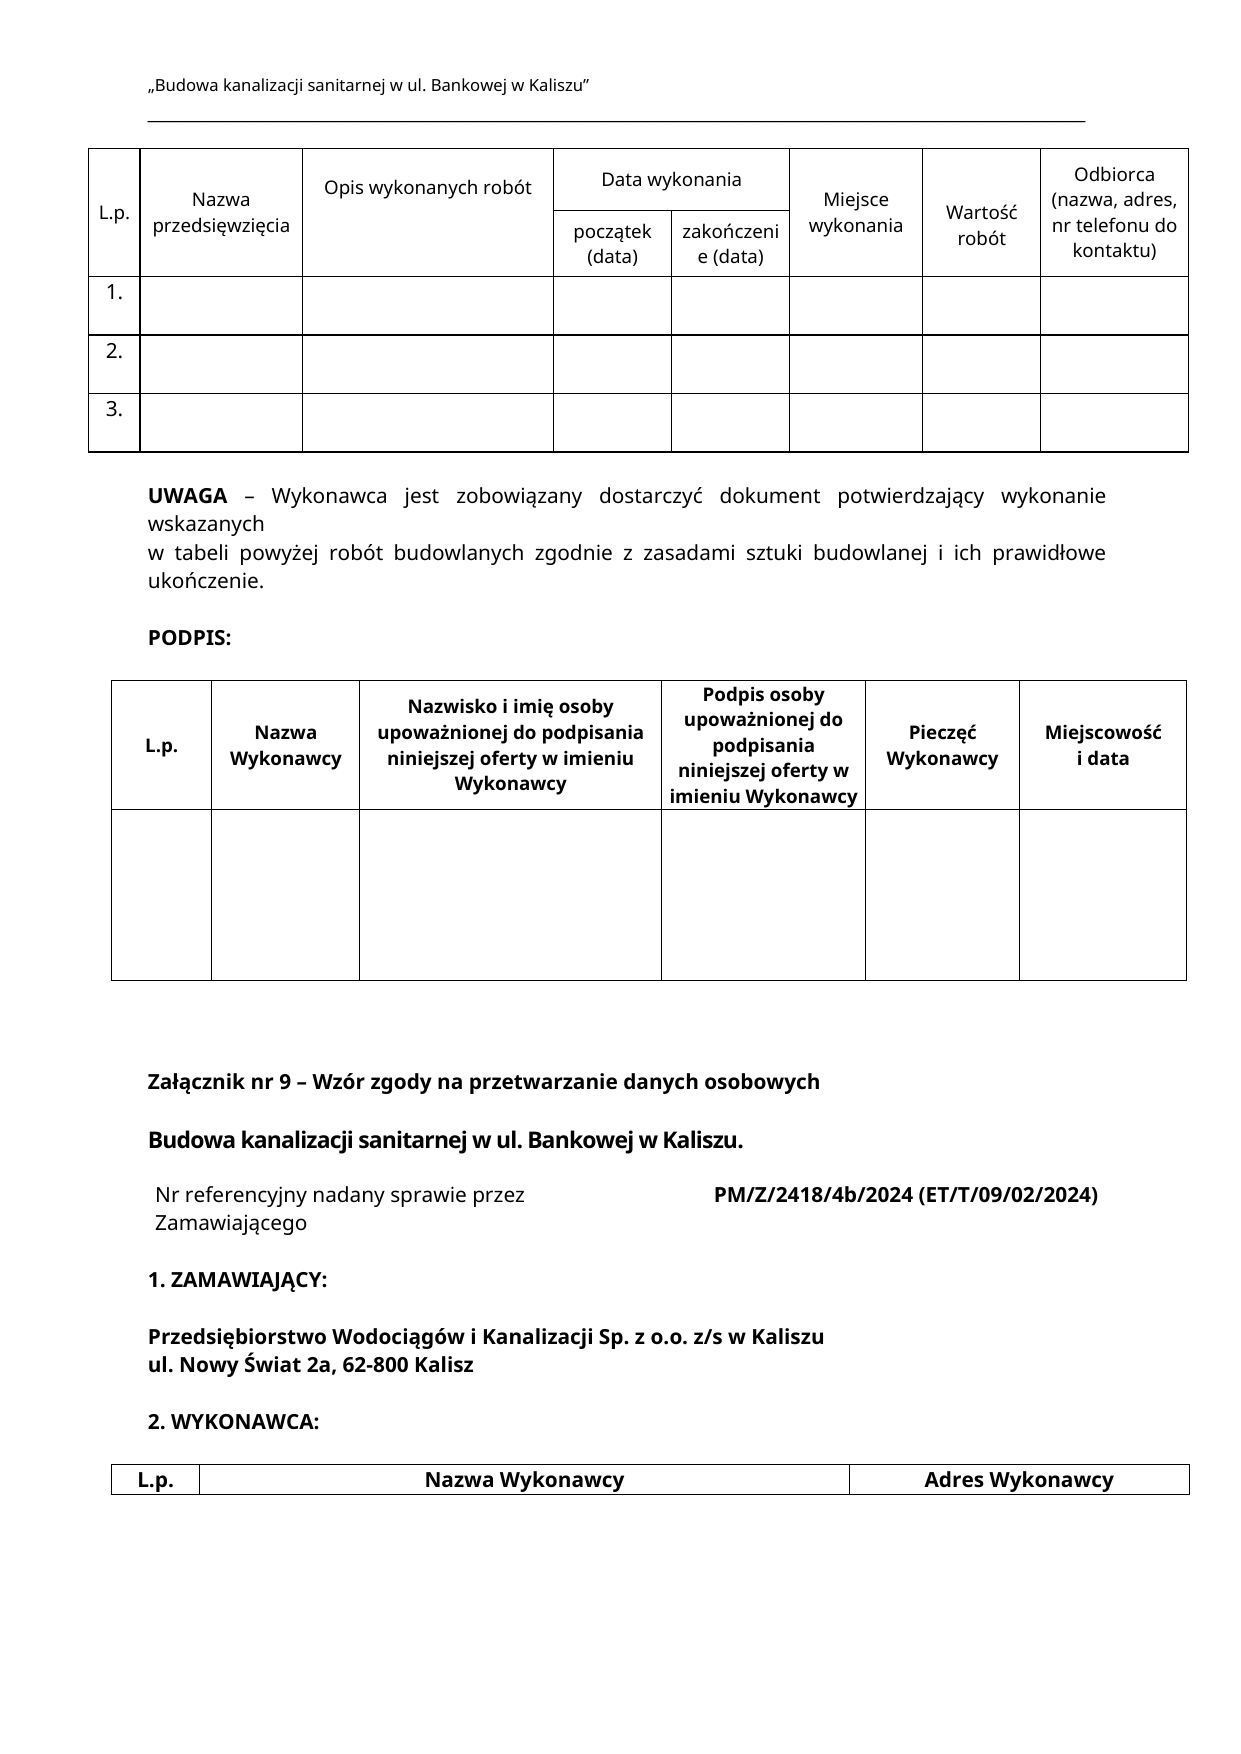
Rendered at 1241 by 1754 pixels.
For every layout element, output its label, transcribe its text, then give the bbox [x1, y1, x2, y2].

table_header L.p. [112, 681, 211, 809]
table_header Opis wykonanych robót [303, 149, 553, 276]
text Załącznik nr 9 – Wzór zgody na przetwarzanie danych osobowych [148, 1067, 1107, 1095]
table_cell [1041, 336, 1188, 393]
table_cell [672, 394, 789, 451]
table_cell [554, 277, 671, 334]
text 2. WYKONAWCA: [148, 1407, 1107, 1436]
table_cell [790, 336, 922, 393]
table_header Miejscowość i data [1020, 681, 1186, 809]
table_cell [554, 394, 671, 451]
table_cell [923, 277, 1040, 334]
table_cell początek (data) [554, 211, 671, 276]
table_header Nazwa przedsięwzięcia [141, 149, 302, 276]
table_cell [1020, 810, 1186, 980]
table_header Nazwa Wykonawcy [212, 681, 359, 809]
table_cell [112, 810, 211, 980]
text Przedsiębiorstwo Wodociągów i Kanalizacji Sp. z o.o. z/s w Kaliszu [148, 1322, 1107, 1351]
table_cell [360, 810, 661, 980]
table_cell [790, 277, 922, 334]
table_cell [212, 810, 359, 980]
table_cell [790, 394, 922, 451]
table_cell [141, 336, 302, 393]
table_cell [303, 277, 553, 334]
table_cell [1041, 277, 1188, 334]
table_cell 1. [89, 277, 139, 334]
table_cell [141, 394, 302, 451]
table_header Wartość robót [923, 149, 1040, 276]
table_header Data wykonania [554, 149, 789, 210]
table_header Miejsce wykonania [790, 149, 922, 276]
table_header Adres Wykonawcy [850, 1465, 1189, 1494]
table_header L.p. [89, 149, 139, 276]
table_cell 2. [89, 336, 139, 393]
table_cell [1041, 394, 1188, 451]
text 1. ZAMAWIAJĄCY: [148, 1265, 1107, 1294]
table_cell [672, 277, 789, 334]
table_header Nazwa Wykonawcy [200, 1465, 849, 1494]
table_cell zakończenie (data) [672, 211, 789, 276]
table_cell [923, 394, 1040, 451]
text UWAGA – Wykonawca jest zobowiązany dostarczyć dokument potwierdzający wykonanie wskazanych w tabeli powyżej robót budowlanych zgodnie z zasadami sztuki budowlanej i ich prawidłowe ukończenie. [148, 481, 1107, 595]
table_header Odbiorca (nazwa, adres, nr telefonu do kontaktu) [1041, 149, 1188, 276]
table_header Pieczęć Wykonawcy [866, 681, 1019, 809]
table_header Podpis osoby upoważnionej do podpisania niniejszej oferty w imieniu Wykonawcy [662, 681, 865, 809]
table_header Nr referencyjny nadany sprawie przez Zamawiającego [148, 1180, 679, 1237]
table_cell [672, 336, 789, 393]
table_cell [303, 394, 553, 451]
text Budowa kanalizacji sanitarnej w ul. Bankowej w Kaliszu. [148, 1124, 1107, 1155]
table_cell [303, 336, 553, 393]
table_cell [923, 336, 1040, 393]
table_cell [554, 336, 671, 393]
text ul. Nowy Świat 2a, 62-800 Kalisz [148, 1351, 1107, 1379]
table_header Nazwisko i imię osoby upoważnionej do podpisania niniejszej oferty w imieniu Wykonawcy [360, 681, 661, 809]
table_cell 3. [89, 394, 139, 451]
table_cell [866, 810, 1019, 980]
table_cell [662, 810, 865, 980]
text PODPIS: [148, 623, 1107, 652]
table_cell [141, 277, 302, 334]
table_header L.p. [112, 1465, 199, 1494]
table_header PM/Z/2418/4b/2024 (ET/T/09/02/2024) [679, 1180, 1196, 1237]
